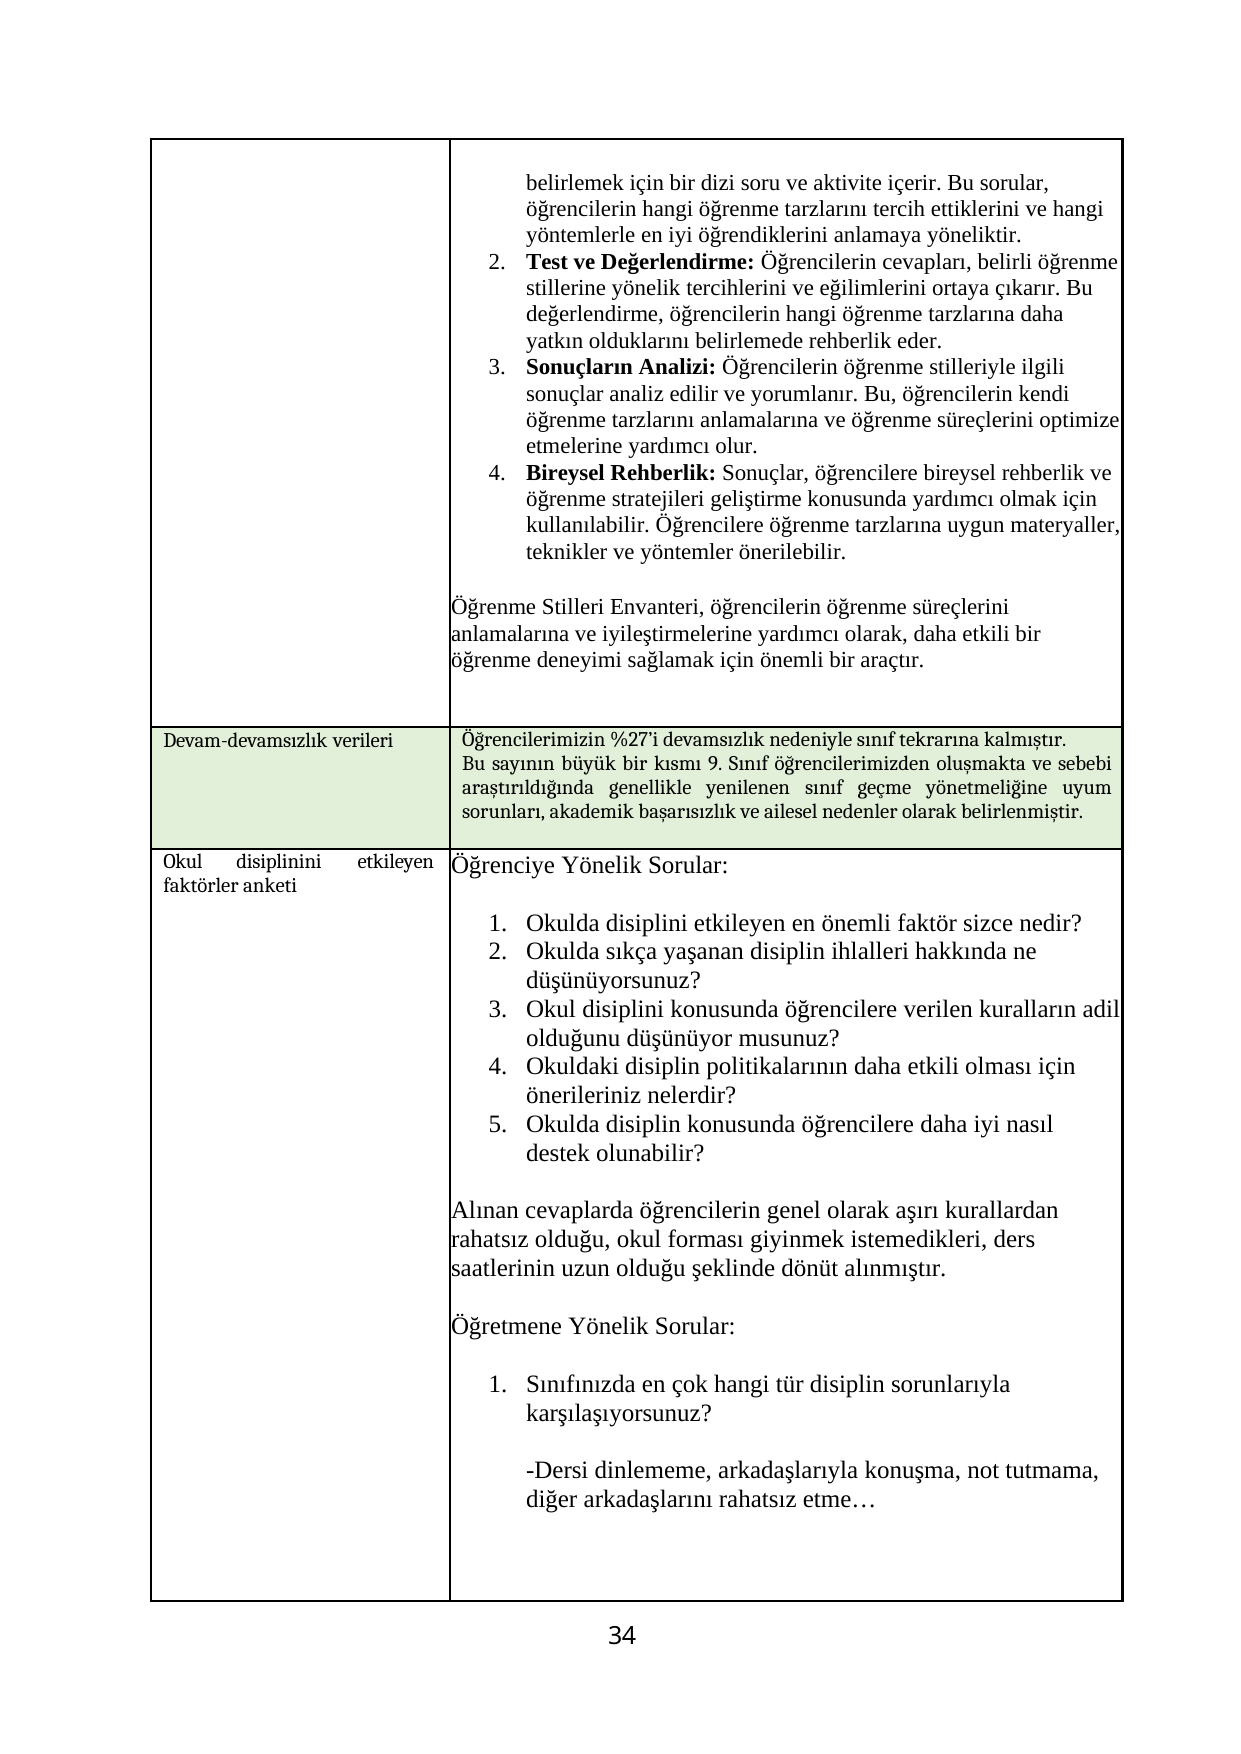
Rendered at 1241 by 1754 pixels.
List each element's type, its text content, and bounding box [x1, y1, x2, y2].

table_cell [451, 850, 1121, 1600]
table_cell Devam-devamsızlık verileri [152, 728, 449, 848]
table_cell Öğrencilerimizin %27’i devamsızlık nedeniyle sınıf tekrarına kalmıştır. Bu sayının büyük bir kısmı 9. Sınıf öğrencilerimizden oluşmakta ve sebebi araştırıldığında genellikle yenilenen sınıf geçme yönetmeliğine uyum sorunları, akademik başarısızlık ve ailesel nedenler olarak belirlenmiştir. [451, 728, 1121, 848]
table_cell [152, 140, 449, 726]
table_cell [152, 850, 449, 1600]
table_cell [451, 140, 1121, 726]
